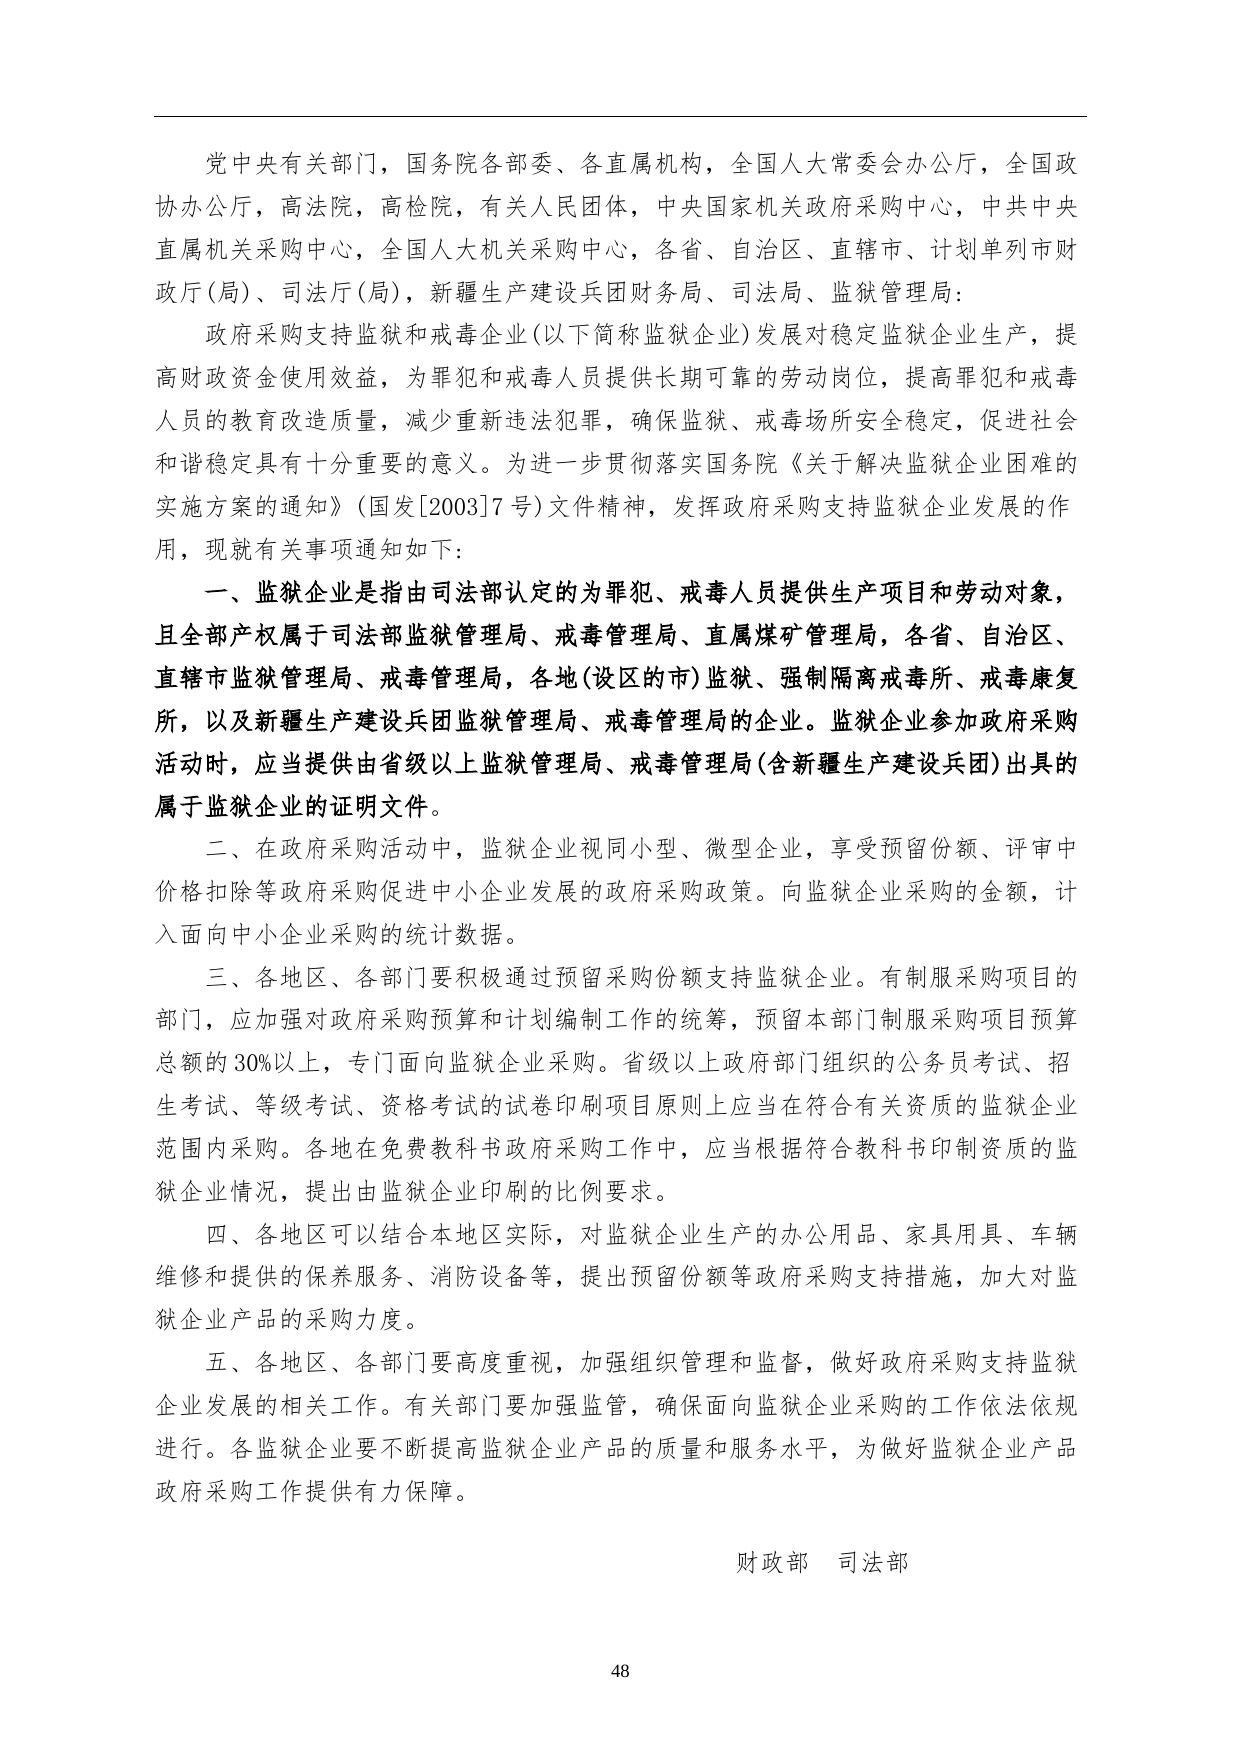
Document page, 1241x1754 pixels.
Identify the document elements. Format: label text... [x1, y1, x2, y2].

text 党中央有关部门，国务院各部委、各直属机构，全国人大常委会办公厅，全国政协办公厅，高法院，高检院，有关人民团体，中央国家机关政府采购中心，中共中央直属机关采购中心，全国人大机关采购中心，各省、自治区、直辖市、计划单列市财政厅(局)、司法厅(局)，新疆生产建设兵团财务局、司法局、监狱管理局: [153, 148, 1087, 305]
text 三、各地区、各部门要积极通过预留采购份额支持监狱企业。有制服采购项目的部门，应加强对政府采购预算和计划编制工作的统筹，预留本部门制服采购项目预算总额的30%以上，专门面向监狱企业采购。省级以上政府部门组织的公务员考试、招生考试、等级考试、资格考试的试卷印刷项目原则上应当在符合有关资质的监狱企业范围内采购。各地在免费教科书政府采购工作中，应当根据符合教科书印制资质的监狱企业情况，提出由监狱企业印刷的比例要求。 [153, 961, 1087, 1204]
text 五、各地区、各部门要高度重视，加强组织管理和监督，做好政府采购支持监狱企业发展的相关工作。有关部门要加强监管，确保面向监狱企业采购的工作依法依规进行。各监狱企业要不断提高监狱企业产品的质量和服务水平，为做好监狱企业产品政府采购工作提供有力保障。 [153, 1346, 1087, 1503]
text 财政部 司法部 [153, 1547, 909, 1575]
text 二、在政府采购活动中，监狱企业视同小型、微型企业，享受预留份额、评审中价格扣除等政府采购促进中小企业发展的政府采购政策。向监狱企业采购的金额，计入面向中小企业采购的统计数据。 [153, 833, 1087, 947]
text 政府采购支持监狱和戒毒企业(以下简称监狱企业)发展对稳定监狱企业生产，提高财政资金使用效益，为罪犯和戒毒人员提供长期可靠的劳动岗位，提高罪犯和戒毒人员的教育改造质量，减少重新违法犯罪，确保监狱、戒毒场所安全稳定，促进社会和谐稳定具有十分重要的意义。为进一步贯彻落实国务院《关于解决监狱企业困难的实施方案的通知》(国发[2003]7号)文件精神，发挥政府采购支持监狱企业发展的作用，现就有关事项通知如下: [153, 319, 1087, 562]
text 四、各地区可以结合本地区实际，对监狱企业生产的办公用品、家具用具、车辆维修和提供的保养服务、消防设备等，提出预留份额等政府采购支持措施，加大对监狱企业产品的采购力度。 [153, 1218, 1087, 1332]
text 一、监狱企业是指由司法部认定的为罪犯、戒毒人员提供生产项目和劳动对象，且全部产权属于司法部监狱管理局、戒毒管理局、直属煤矿管理局，各省、自治区、直辖市监狱管理局、戒毒管理局，各地(设区的市)监狱、强制隔离戒毒所、戒毒康复所，以及新疆生产建设兵团监狱管理局、戒毒管理局的企业。监狱企业参加政府采购活动时，应当提供由省级以上监狱管理局、戒毒管理局(含新疆生产建设兵团)出具的属于监狱企业的证明文件。 [153, 576, 1087, 818]
